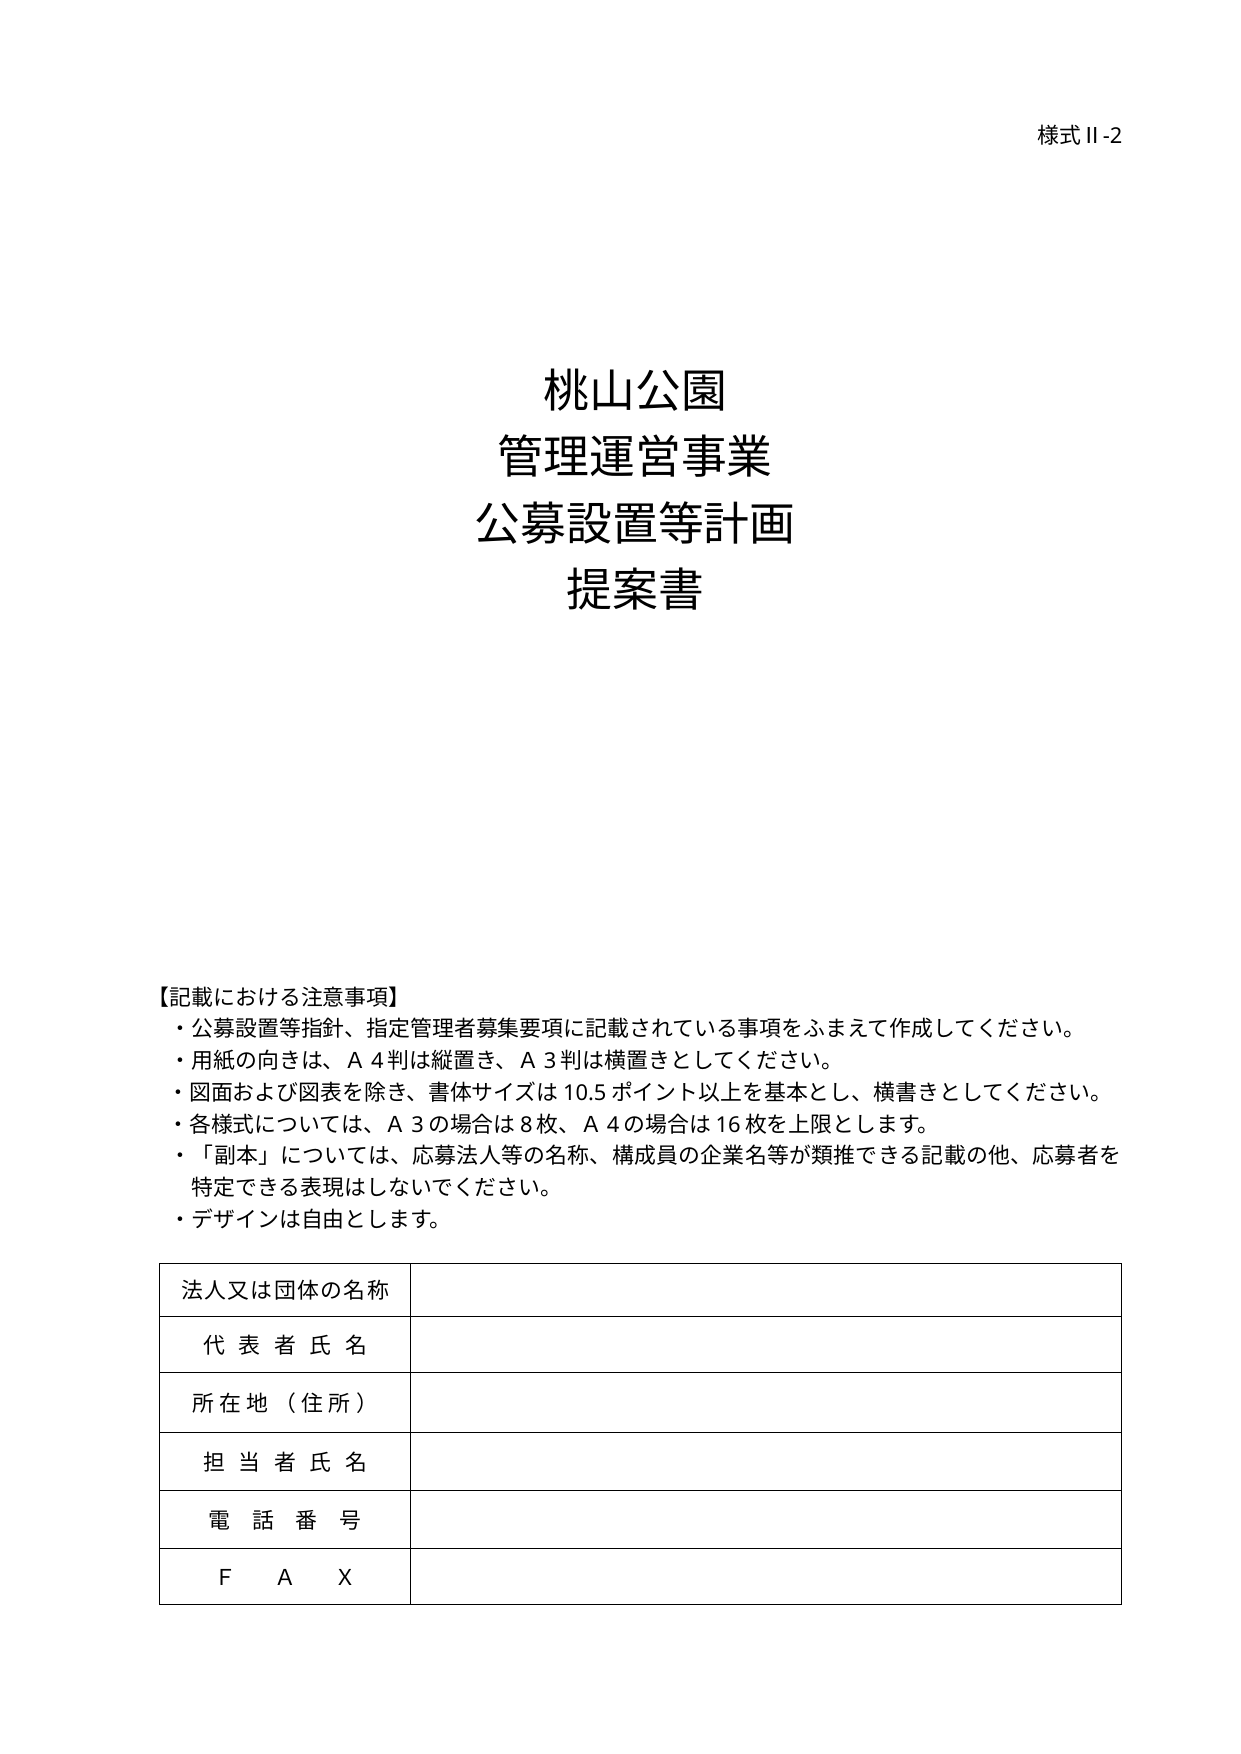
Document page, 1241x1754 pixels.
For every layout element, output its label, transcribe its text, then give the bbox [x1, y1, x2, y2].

table_cell 担当者氏名 [160, 1433, 410, 1490]
text ・デザインは自由とします。 [148, 1202, 1122, 1233]
text ・用紙の向きは、Ａ4判は縦置き、Ａ3判は横置きとしてください。 [148, 1043, 1122, 1075]
table_cell [411, 1491, 1121, 1548]
text 【記載における注意事項】 [148, 980, 1122, 1011]
table_header [411, 1264, 1121, 1316]
text 公募設置等計画 [148, 487, 1122, 553]
text ・公募設置等指針、指定管理者募集要項に記載されている事項をふまえて作成してください。 [148, 1011, 1122, 1043]
text 桃山公園 [148, 354, 1122, 420]
text 様式Ⅱ-2 [148, 118, 1122, 150]
text ・図面および図表を除き、書体サイズは10.5ポイント以上を基本とし、横書きとしてください。 [167, 1075, 1122, 1107]
table_cell [411, 1373, 1121, 1432]
table_cell [411, 1549, 1121, 1604]
table_cell 所在地（住所） [160, 1373, 410, 1432]
text ・「副本」については、応募法人等の名称、構成員の企業名等が類推できる記載の他、応募者を特定できる表現はしないでください。 [169, 1138, 1122, 1202]
text 提案書 [148, 553, 1122, 619]
table_cell ＦＡＸ [160, 1549, 410, 1604]
table_cell [411, 1433, 1121, 1490]
table_cell [411, 1317, 1121, 1372]
text ・各様式については、Ａ3の場合は8枚、Ａ4の場合は16枚を上限とします。 [167, 1107, 1122, 1138]
table_header 法人又は団体の名称 [160, 1264, 410, 1316]
table_cell 電話番号 [160, 1491, 410, 1548]
table_cell 代表者氏名 [160, 1317, 410, 1372]
text 管理運営事業 [148, 420, 1122, 487]
